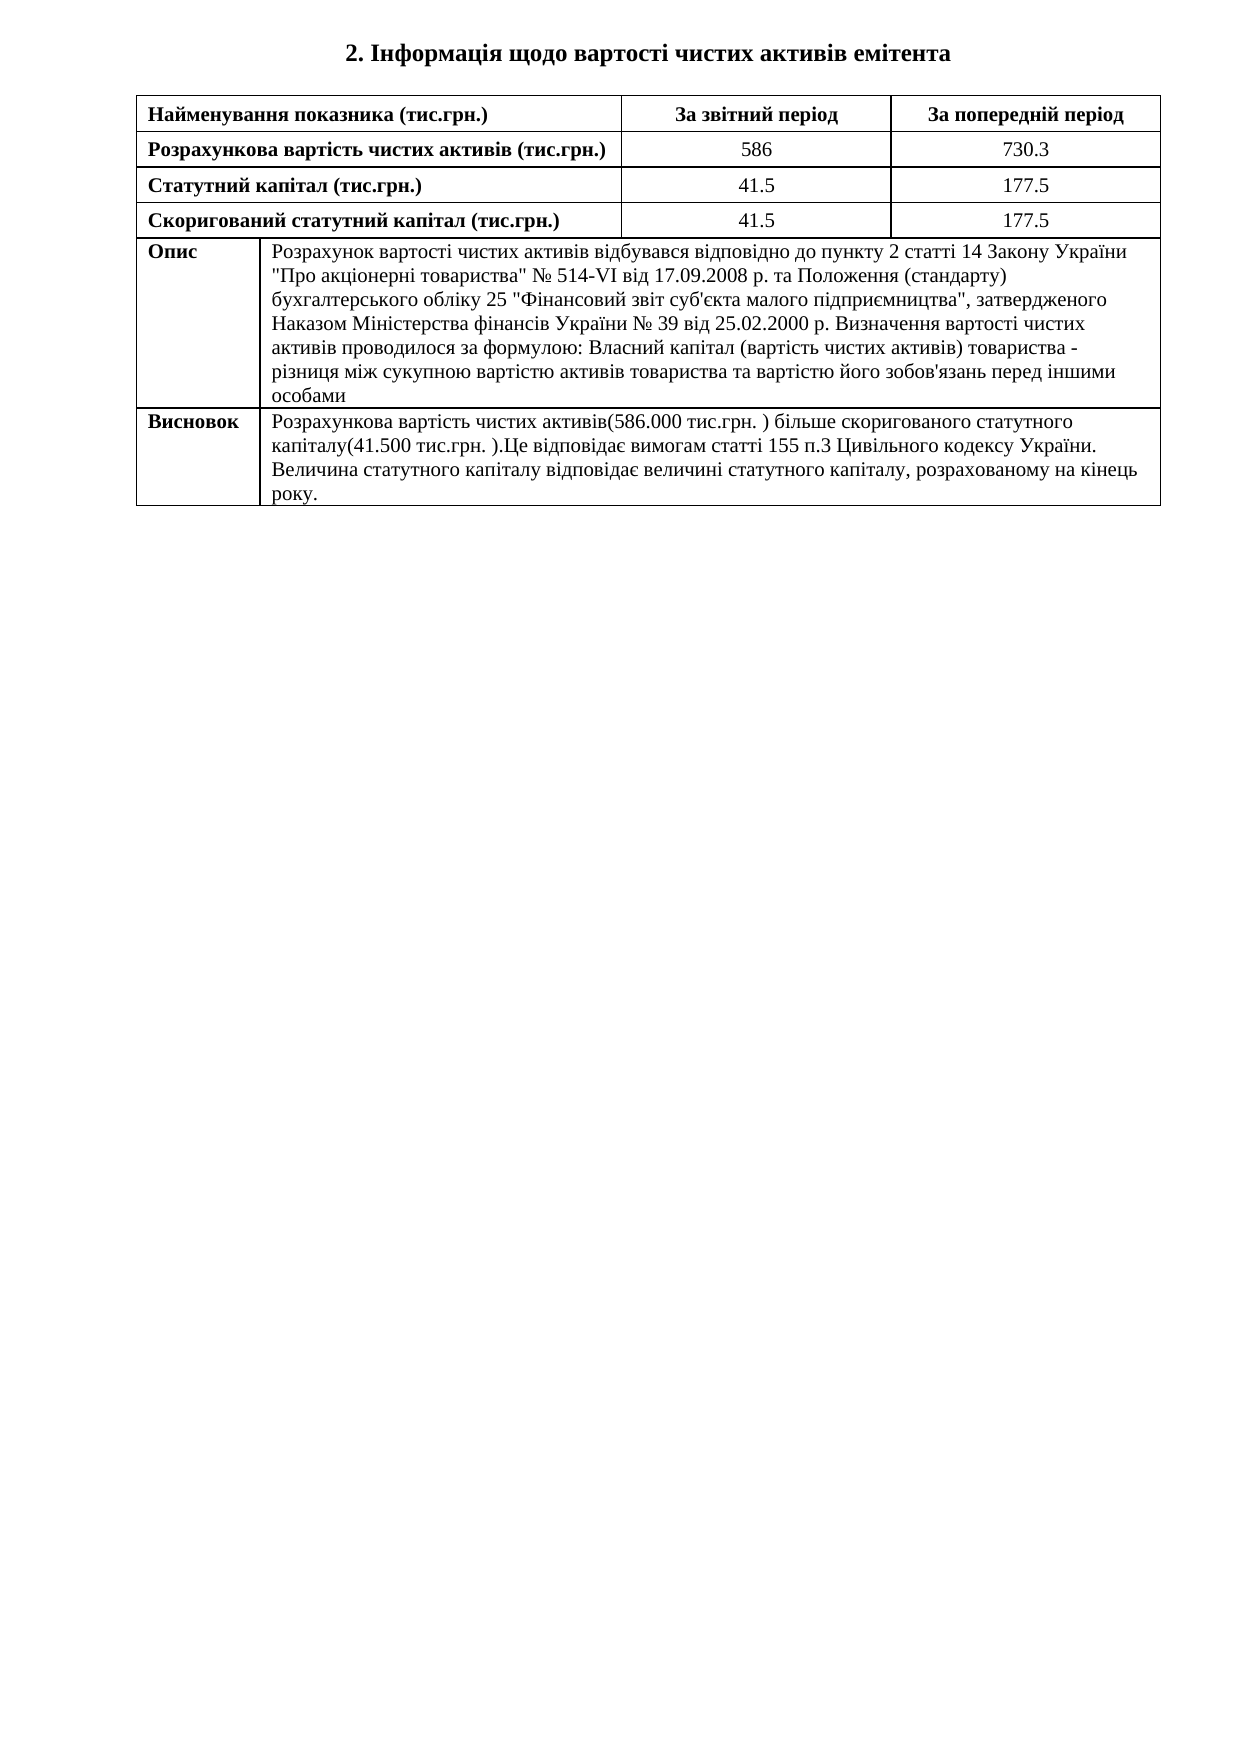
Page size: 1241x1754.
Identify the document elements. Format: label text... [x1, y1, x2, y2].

table_cell Найменування показника (тис.грн.) [137, 96, 621, 131]
table_cell 41.5 [622, 168, 890, 202]
table_cell Скоригований статутний капітал (тис.грн.) [137, 203, 621, 237]
table_cell За попередній період [892, 96, 1160, 131]
table_cell 41.5 [622, 203, 890, 237]
table_cell Висновок [137, 409, 259, 505]
table_cell Розрахункова вартість чистих активів(586.000 тис.грн. ) більше скоригованого статутного капіталу(41.500 тис.грн. ).Це відповідає вимогам статті 155 п.3 Цивільного кодексу України. Величина статутного капiталу вiдповiдає величинi статутного капiталу, розрахованому на кiнець року. [261, 409, 1160, 505]
table_cell 586 [622, 132, 890, 166]
table_cell Статутний капітал (тис.грн.) [137, 168, 621, 202]
table_cell За звітний період [622, 96, 890, 131]
table_cell Розрахункова вартість чистих активів (тис.грн.) [137, 132, 621, 166]
table_header 2. Інформація щодо вартості чистих активів емітента [136, 38, 1160, 95]
table_cell 177.5 [892, 168, 1160, 202]
table_cell Розрахунок вартості чистих активів відбувався відповідно до пункту 2 статті 14 Закону України "Про акціонерні товариства" № 514-VI від 17.09.2008 р. та Положення (стандарту) бухгалтерського обліку 25 "Фінансовий звіт суб'єкта малого підприємництва", затвердженого Наказом Міністерства фінансів України № 39 від 25.02.2000 р. Визначення вартості чистих активів проводилося за формулою: Власний капітал (вартість чистих активів) товариства - різниця між сукупною вартістю активів товариства та вартістю його зобов'язань перед іншими особами [261, 239, 1160, 407]
table_cell 177.5 [892, 203, 1160, 237]
table_cell Опис [137, 239, 259, 407]
table_cell 730.3 [892, 132, 1160, 166]
